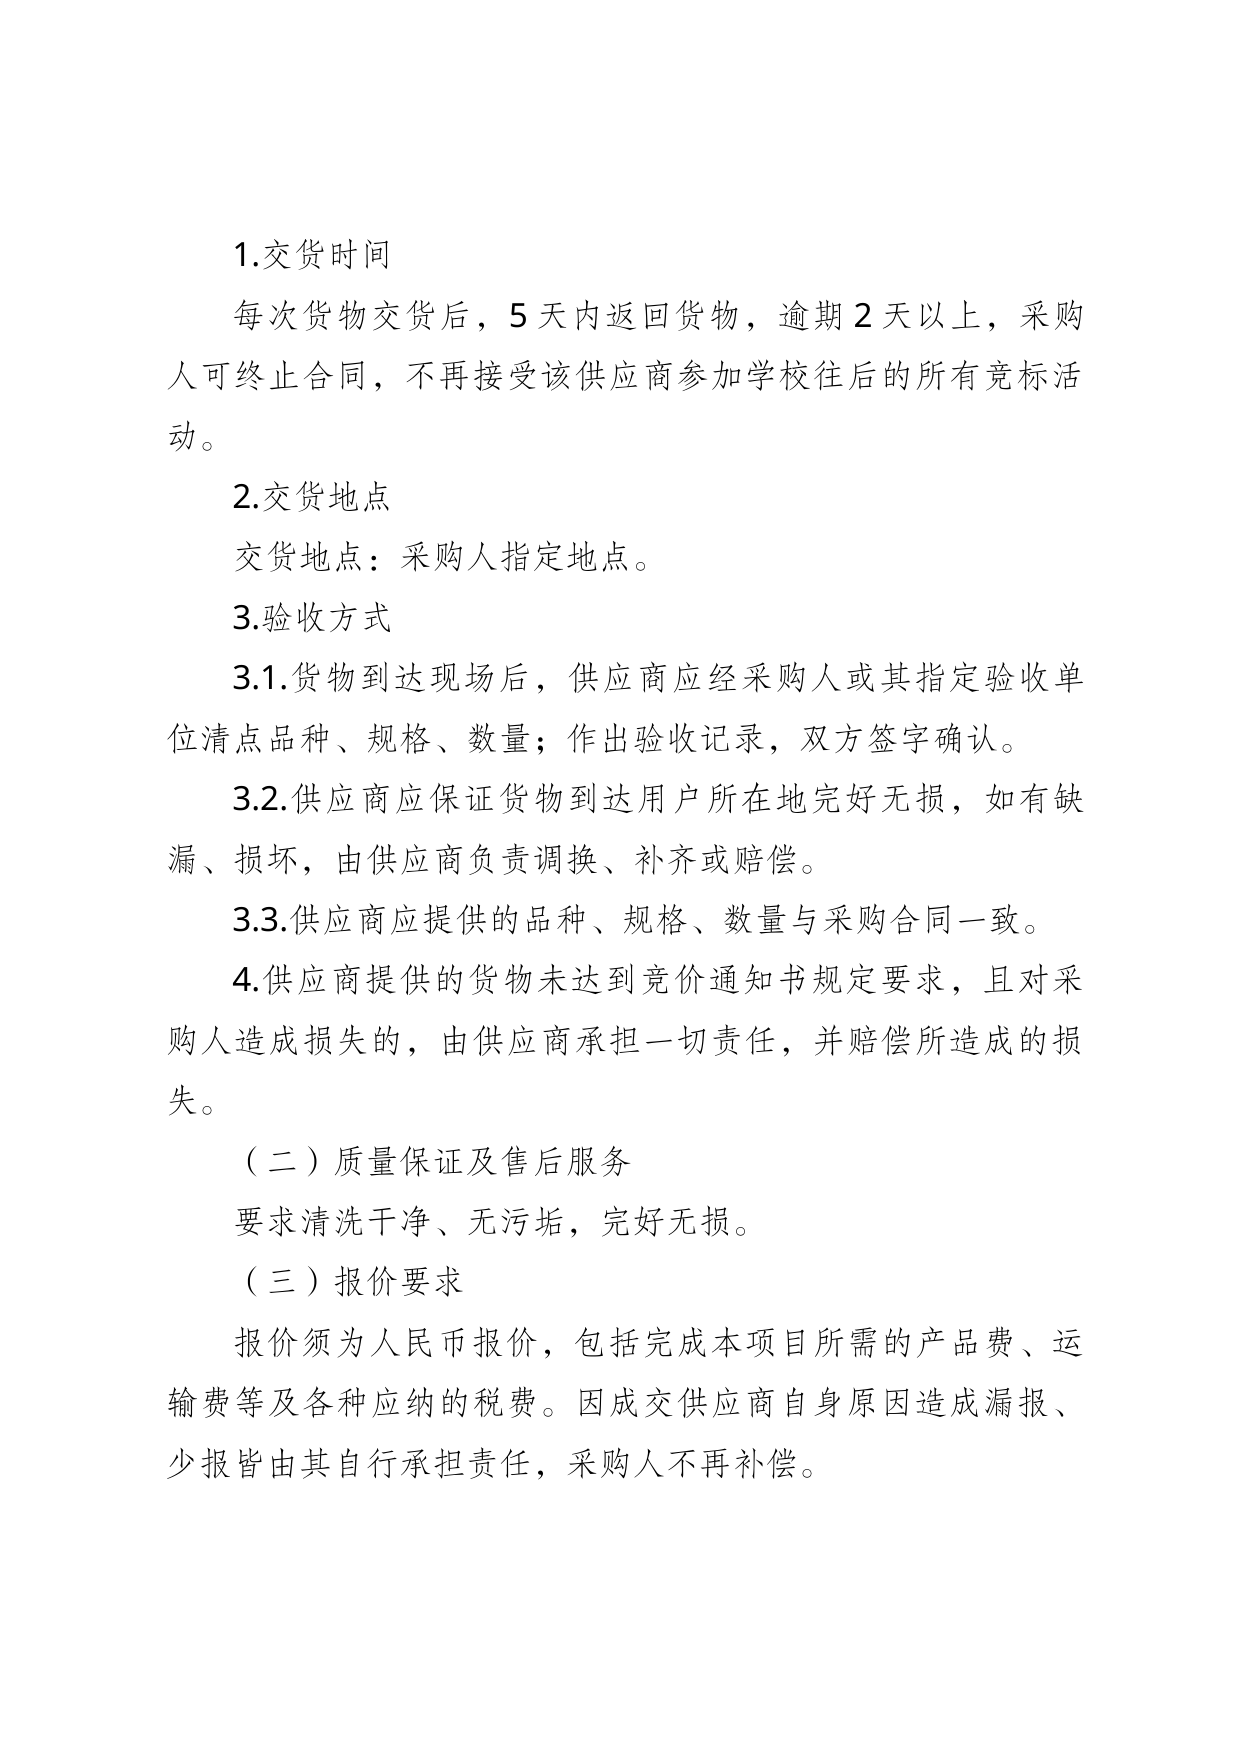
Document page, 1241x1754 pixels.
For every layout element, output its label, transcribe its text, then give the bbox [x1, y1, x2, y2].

text 报价须为人民币报价，包括完成本项目所需的产品费、运输费等及各种应纳的税费。因成交供应商自身原因造成漏报、少报皆由其自行承担责任，采购人不再补偿。 [165, 1306, 1087, 1487]
text 4.供应商提供的货物未达到竞价通知书规定要求，且对采购人造成损失的，由供应商承担一切责任，并赔偿所造成的损失。 [165, 943, 1087, 1125]
text 3.1.货物到达现场后，供应商应经采购人或其指定验收单位清点品种、规格、数量；作出验收记录，双方签字确认。 [165, 641, 1087, 762]
text 要求清洗干净、无污垢，完好无损。 [165, 1185, 1087, 1246]
text （二）质量保证及售后服务 [165, 1125, 1087, 1185]
text 交货地点：采购人指定地点。 [165, 521, 1087, 581]
text （三）报价要求 [165, 1246, 1087, 1306]
text 每次货物交货后，5天内返回货物，逾期2天以上，采购人可终止合同，不再接受该供应商参加学校往后的所有竞标活动。 [165, 279, 1087, 460]
text 1.交货时间 [165, 218, 1087, 279]
text 3.3.供应商应提供的品种、规格、数量与采购合同一致。 [165, 883, 1087, 943]
text 3.验收方式 [165, 581, 1087, 641]
text 3.2.供应商应保证货物到达用户所在地完好无损，如有缺漏、损坏，由供应商负责调换、补齐或赔偿。 [165, 762, 1087, 883]
text 2.交货地点 [165, 460, 1087, 521]
